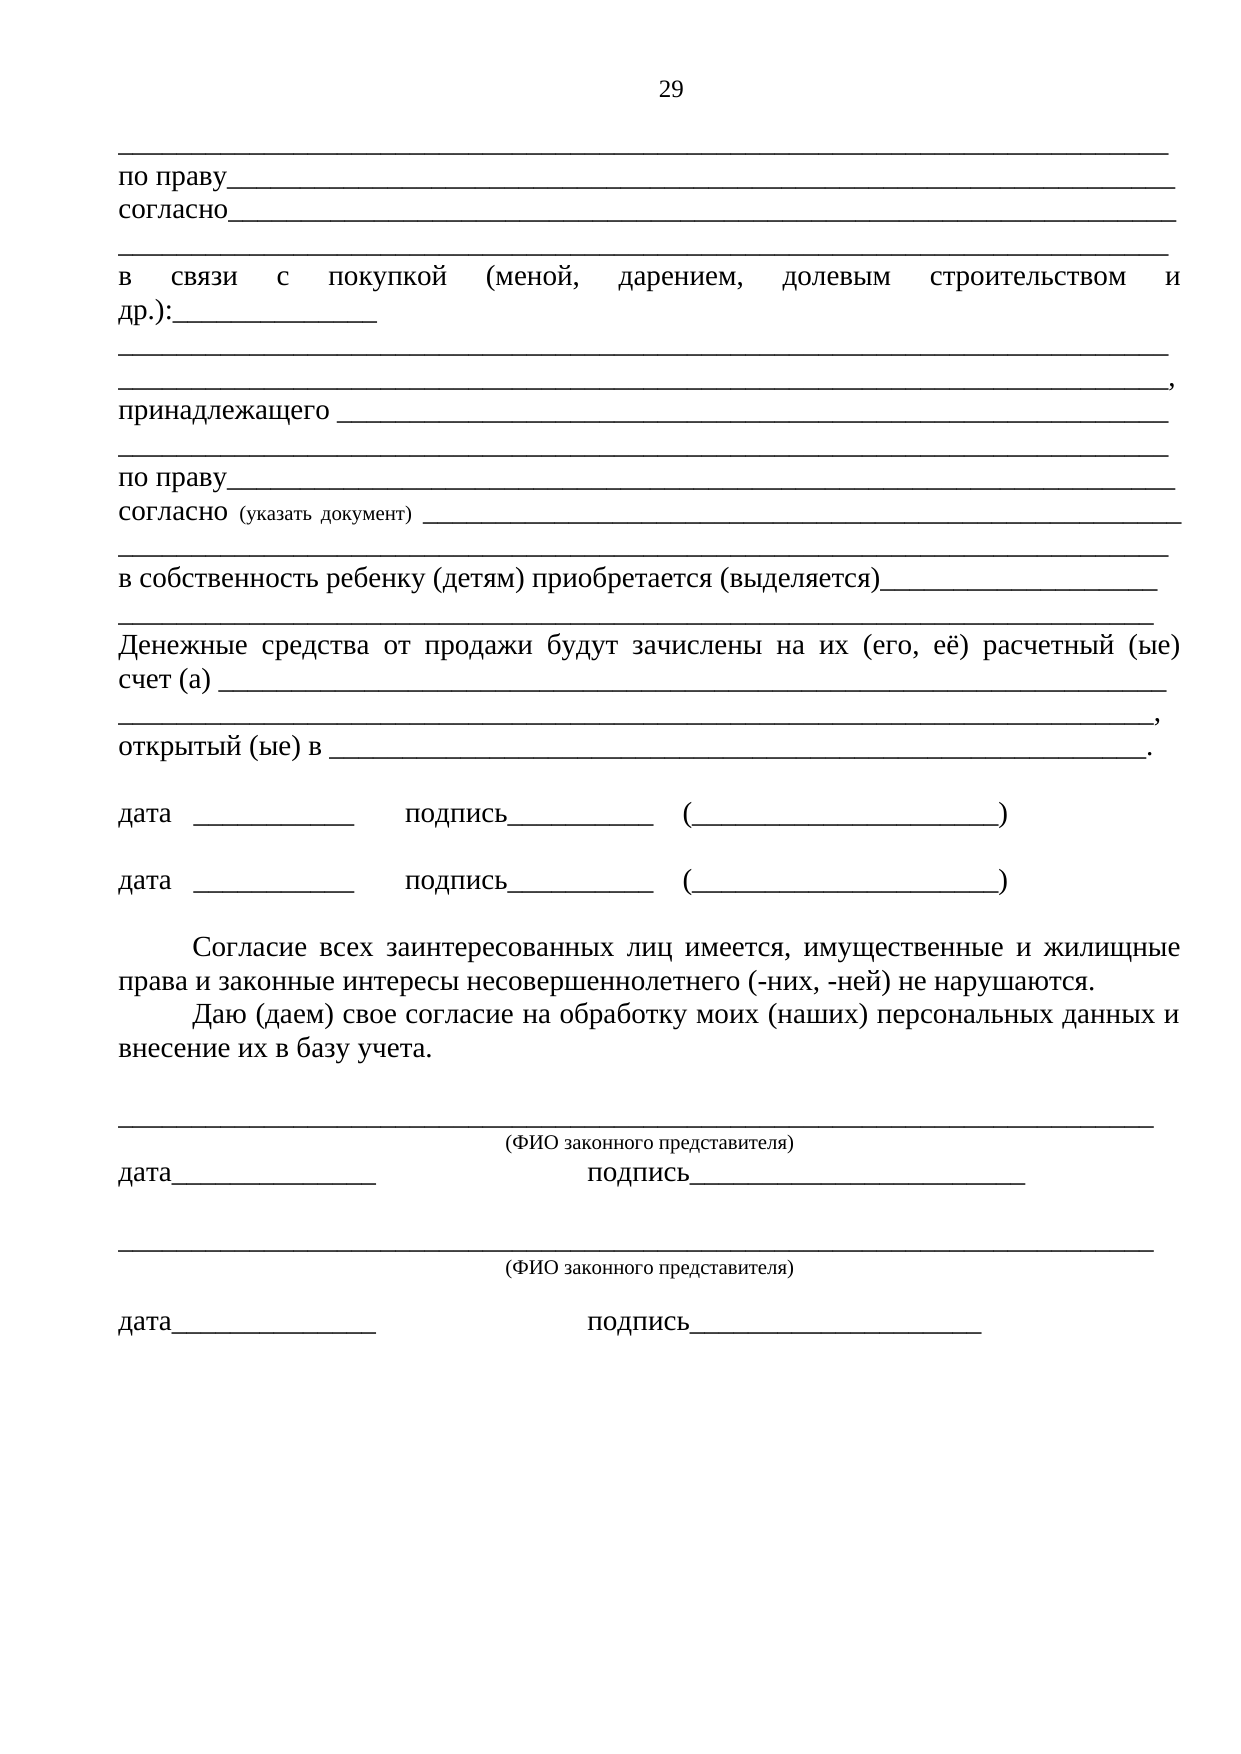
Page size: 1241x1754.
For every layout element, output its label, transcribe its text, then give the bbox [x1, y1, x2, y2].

text дата ___________ подпись__________ (_____________________) [118, 862, 1181, 896]
text _______________________________________________________________________, открытый (ые) в ________________________________________________________. [118, 694, 1181, 761]
text ________________________________________________________________________ по праву_________________________________________________________________ [118, 426, 1181, 493]
text (ФИО законного представителя) [118, 1255, 1181, 1279]
text дата______________ подпись_______________________ [118, 1154, 1181, 1188]
text согласно_________________________________________________________________ [118, 191, 1181, 225]
text принадлежащего _________________________________________________________ [118, 392, 1181, 426]
text _______________________________________________________________________ [118, 1097, 1181, 1130]
text Даю (даем) свое согласие на обработку моих (наших) персональных данных и внесение их в базу учета. [118, 996, 1181, 1063]
text в собственность ребенку (детям) приобретается (выделяется)___________________ [118, 560, 1181, 594]
text ________________________________________________________________________ [118, 124, 1181, 158]
text в связи с покупкой (меной, дарением, долевым строительством и др.):______________ ________________________________________________________________________ [118, 258, 1181, 359]
text _______________________________________________________________________ [118, 1221, 1181, 1255]
text дата ___________ подпись__________ (_____________________) [118, 795, 1181, 828]
text _______________________________________________________________________ [118, 594, 1181, 627]
text Денежные средства от продажи будут зачислены на их (его, её) расчетный (ые) счет (а) _________________________________________________________________ [118, 627, 1181, 694]
text Согласие всех заинтересованных лиц имеется, имущественные и жилищные права и законные интересы несовершеннолетнего (-них, -ней) не нарушаются. [118, 929, 1181, 996]
text ________________________________________________________________________ [118, 225, 1181, 258]
text согласно (указать документ) ____________________________________________________ ________________________________________________________________________ [118, 493, 1181, 560]
text ________________________________________________________________________, [118, 359, 1181, 392]
text по праву_________________________________________________________________ [118, 158, 1181, 191]
text (ФИО законного представителя) [118, 1130, 1181, 1154]
text дата______________ подпись____________________ [118, 1303, 1181, 1337]
